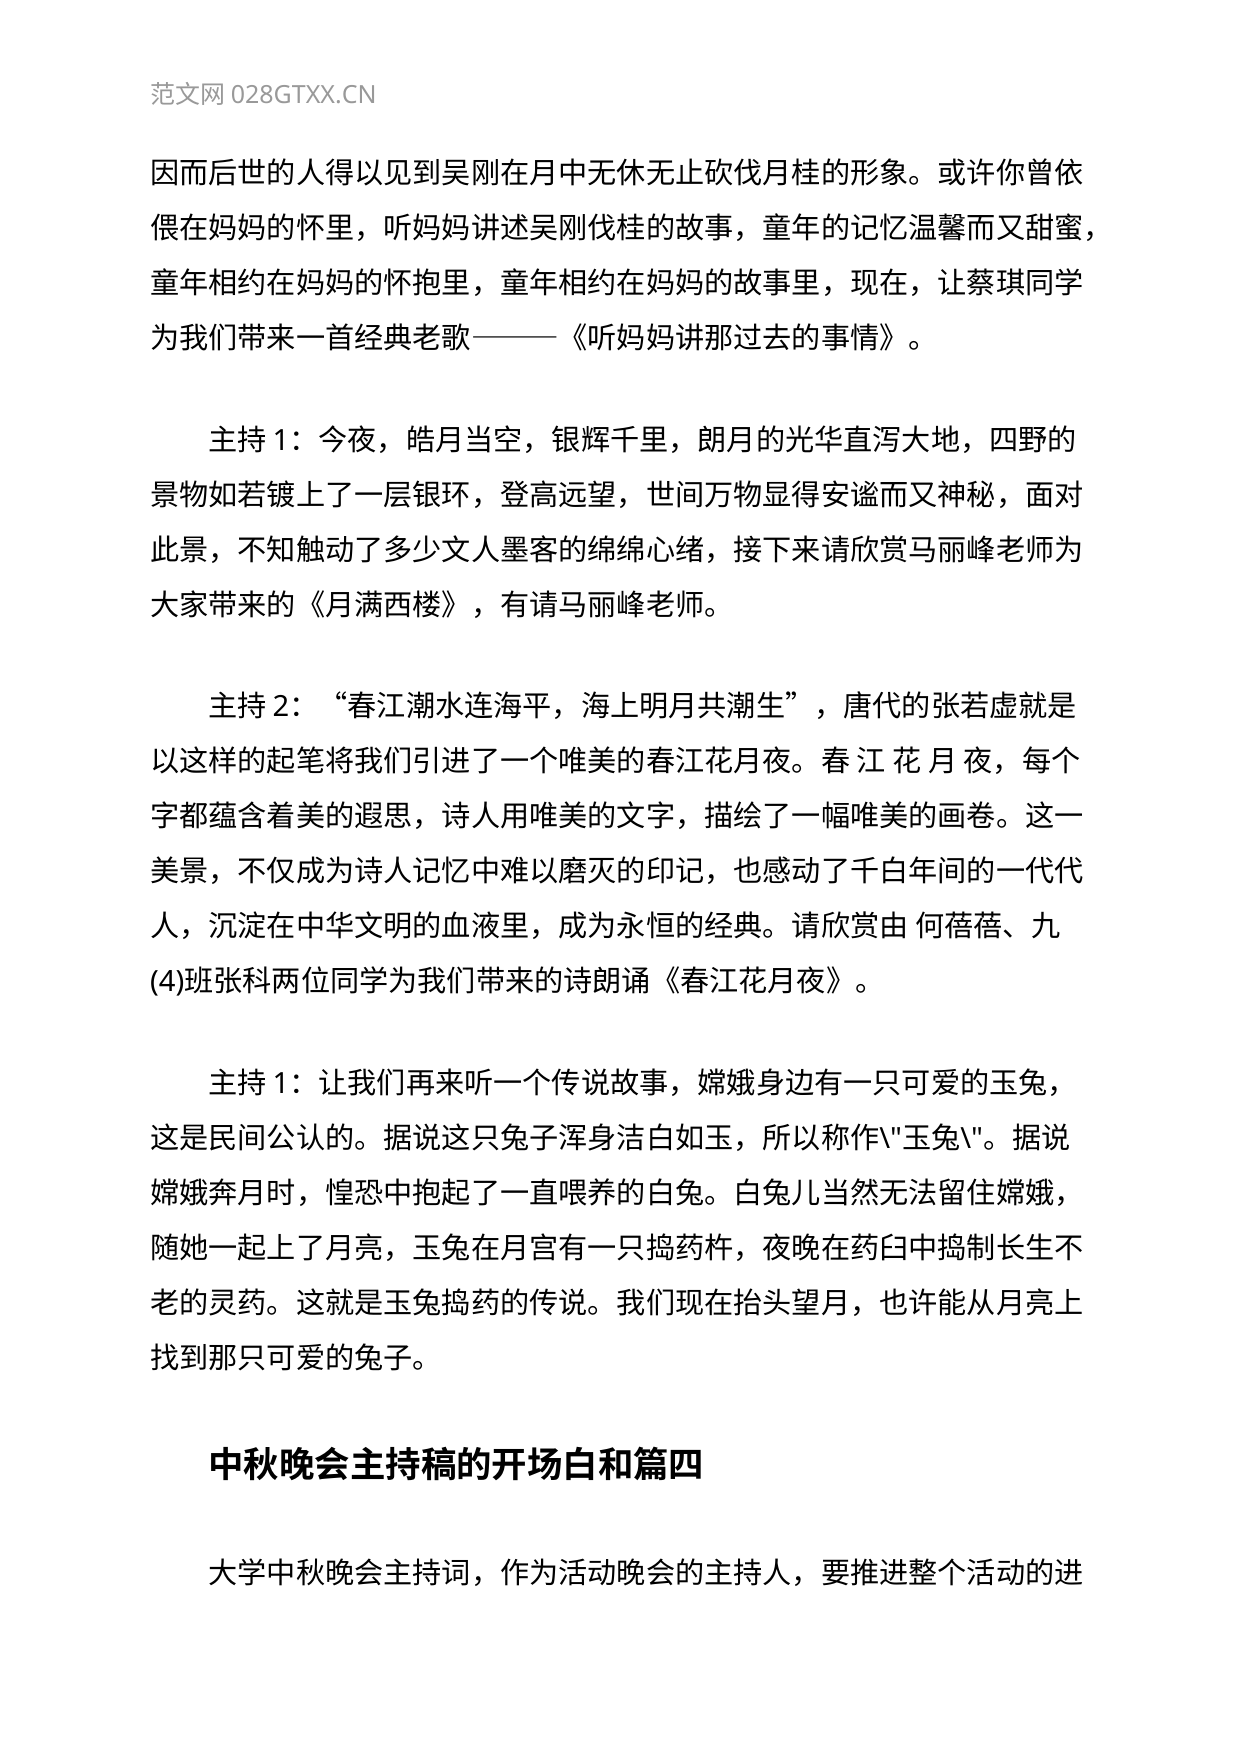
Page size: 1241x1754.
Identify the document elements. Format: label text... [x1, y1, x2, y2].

text 主持1：让我们再来听一个传说故事，嫦娥身边有一只可爱的玉兔，这是民间公认的。据说这只兔子浑身洁白如玉，所以称作\"玉兔\"。据说嫦娥奔月时，惶恐中抱起了一直喂养的白兔。白兔儿当然无法留住嫦娥，随她一起上了月亮，玉兔在月宫有一只捣药杵，夜晚在药臼中捣制长生不老的灵药。这就是玉兔捣药的传说。我们现在抬头望月，也许能从月亮上找到那只可爱的兔子。 [150, 1059, 1090, 1377]
text 主持1：今夜，皓月当空，银辉千里，朗月的光华直泻大地，四野的景物如若镀上了一层银环，登高远望，世间万物显得安谧而又神秘，面对此景，不知触动了多少文人墨客的绵绵心绪，接下来请欣赏马丽峰老师为大家带来的《月满西楼》，有请马丽峰老师。 [150, 416, 1090, 623]
text 主持2：“春江潮水连海平，海上明月共潮生”，唐代的张若虚就是以这样的起笔将我们引进了一个唯美的春江花月夜。春 江 花 月 夜，每个字都蕴含着美的遐思，诗人用唯美的文字，描绘了一幅唯美的画卷。这一美景，不仅成为诗人记忆中难以磨灭的印记，也感动了千白年间的一代代人，沉淀在中华文明的血液里，成为永恒的经典。请欣赏由 何蓓蓓、九(4)班张科两位同学为我们带来的诗朗诵《春江花月夜》。 [150, 683, 1090, 1000]
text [150, 1549, 1090, 1592]
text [150, 150, 1090, 357]
text 中秋晚会主持稿的开场白和篇四 [150, 1436, 1090, 1487]
